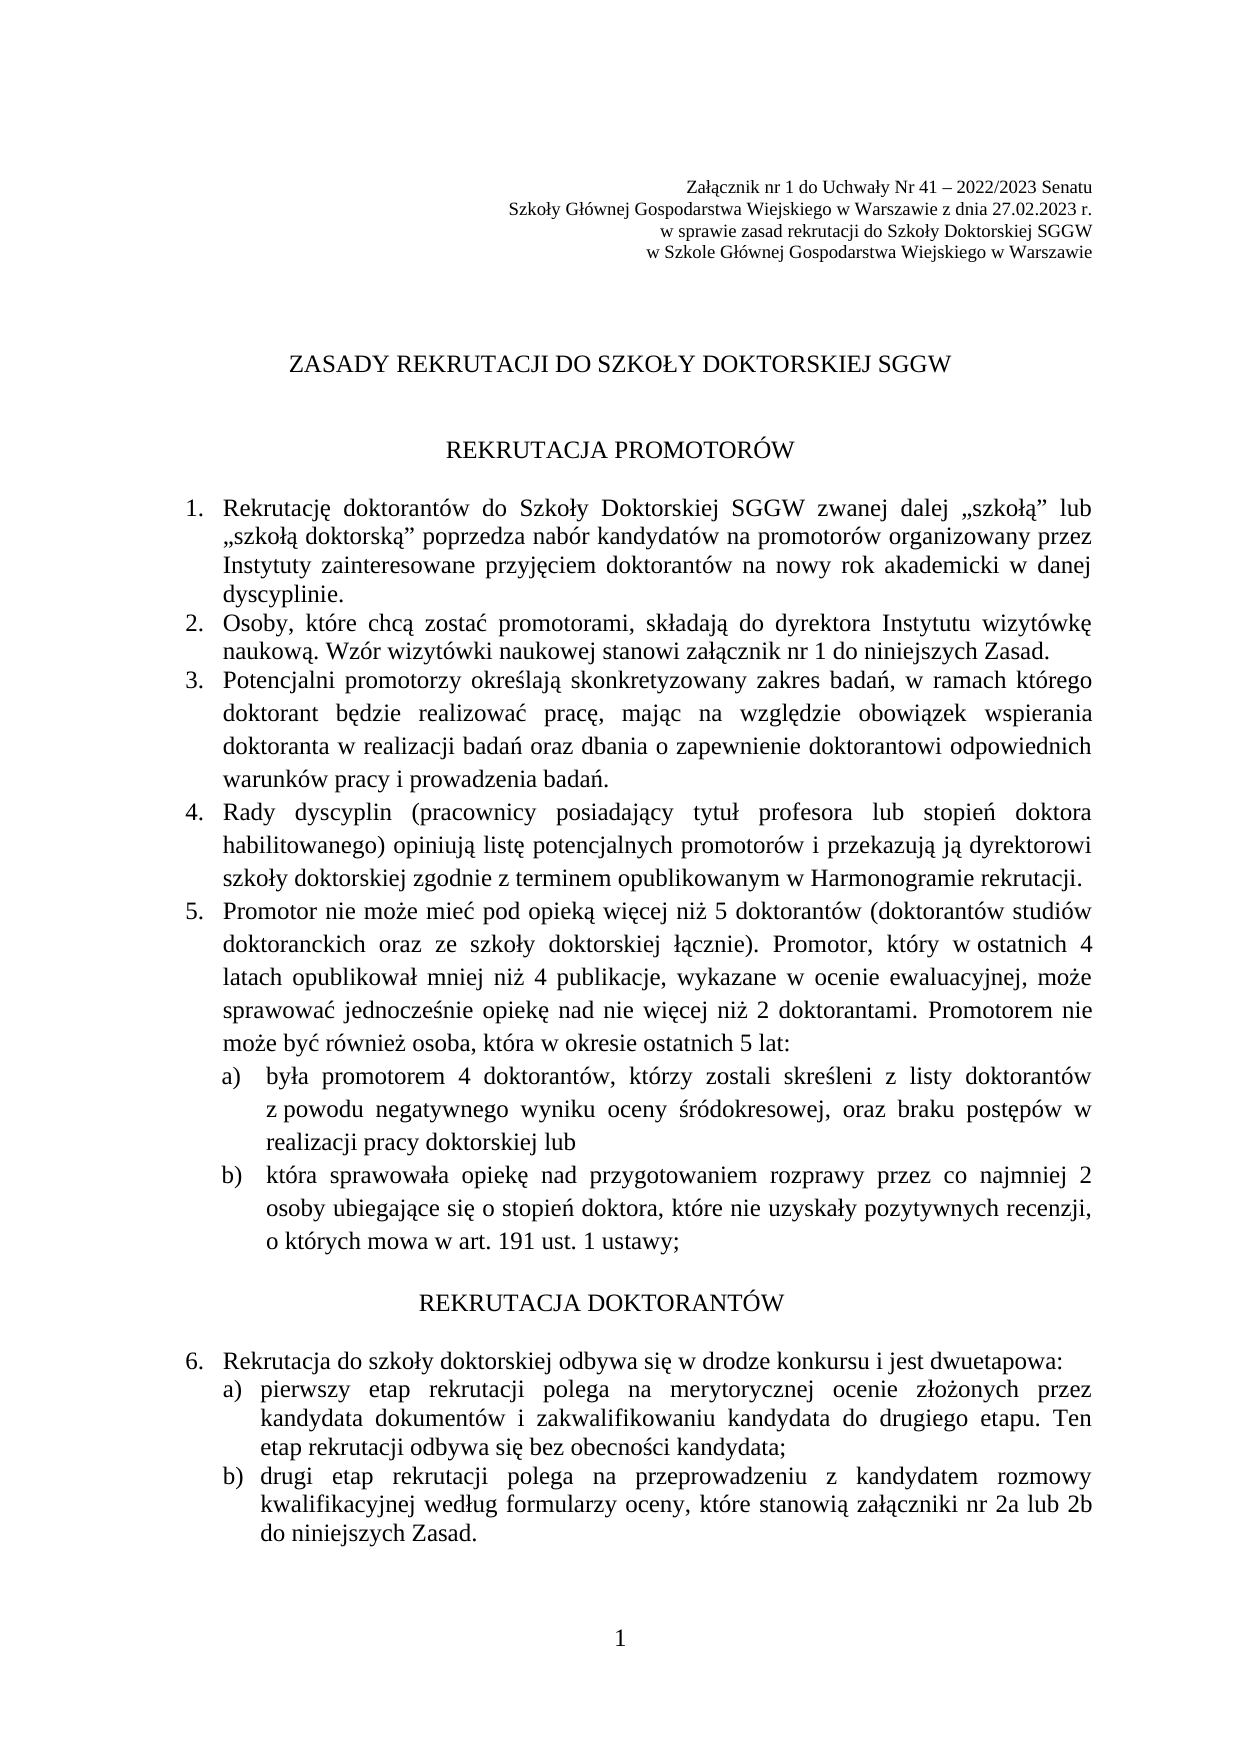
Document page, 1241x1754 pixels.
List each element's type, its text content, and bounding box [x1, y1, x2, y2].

list która sprawowała opiekę nad przygotowaniem rozprawy przez co najmniej 2 osoby ubiegające się o stopień doktora, które nie uzyskały pozytywnych recenzji, o których mowa w art. 191 ust. 1 ustawy; [221, 1160, 1093, 1255]
text ZASADY REKRUTACJI DO SZKOŁY DOKTORSKIEJ SGGW [148, 349, 1093, 378]
list Promotor nie może mieć pod opieką więcej niż 5 doktorantów (doktorantów studiów doktoranckich oraz ze szkoły doktorskiej łącznie). Promotor, który w ostatnich 4 latach opublikował mniej niż 4 publikacje, wykazane w ocenie ewaluacyjnej, może sprawować jednocześnie opiekę nad nie więcej niż 2 doktorantami. Promotorem nie może być również osoba, która w okresie ostatnich 5 lat: [185, 896, 1093, 1057]
list drugi etap rekrutacji polega na przeprowadzeniu z kandydatem rozmowy kwalifikacyjnej według formularzy oceny, które stanowi załącznik nr 2 do niniejszych Zasad. [223, 1461, 1093, 1547]
text REKRUTACJA DOKTORANTÓW [110, 1288, 1093, 1317]
list Rady dyscyplin (pracownicy posiadający tytuł profesora lub stopień doktora habilitowanego) opiniują listę potencjalnych promotorów i przekazują ją dyrektorowi szkoły doktorskiej zgodnie z terminem opublikowanym w Harmonogramie rekrutacji. [185, 797, 1093, 892]
text REKRUTACJA PROMOTORÓW [148, 435, 1093, 464]
text w sprawie zasad rekrutacji do Szkoły Doktorskiej SGGW [148, 219, 1093, 241]
list Osoby, które chcą zostać promotorami, składają do dyrektora Instytutu wizytówkę naukową. Wzór wizytówki naukowej stanowi załącznik nr 1 do niniejszych Zasad. [185, 608, 1093, 665]
list była promotorem 4 doktorantów, którzy zostali skreśleni z listy doktorantów z powodu negatywnego wyniku oceny śródokresowej, oraz braku postępów w realizacji pracy doktorskiej lub [221, 1061, 1093, 1156]
list Rekrutacja do szkoły doktorskiej odbywa się w drodze konkursu i jest dwuetapowa: [185, 1346, 1093, 1374]
text Załącznik nr 1 do Uchwały Nr 41 – 2022/2023 Senatu [148, 176, 1093, 198]
text w Szkole Głównej Gospodarstwa Wiejskiego w Warszawie [148, 241, 1093, 263]
list pierwszy etap rekrutacji polega na merytorycznej ocenie złożonych przez kandydata dokumentów i zakwalifikowaniu kandydata do drugiego etapu. Ten etap rekrutacji odbywa się bez obecności kandydata; [223, 1374, 1093, 1461]
list Potencjalni promotorzy określają skonkretyzowany zakres badań, w ramach którego doktorant będzie realizować pracę, mając na względzie obowiązek wspierania doktoranta w realizacji badań oraz dbania o zapewnienie doktorantowi odpowiednich warunków pracy i prowadzenia badań. [185, 665, 1093, 793]
list Rekrutację doktorantów do Szkoły Doktorskiej SGGW zwanej dalej „szkołą” lub „szkołą doktorską” poprzedza nabór kandydatów na promotorów organizowany przez Instytuty zainteresowane przyjęciem doktorantów na nowy rok akademicki w danej dyscyplinie. [185, 493, 1093, 608]
text Szkoły Głównej Gospodarstwa Wiejskiego w Warszawie z dnia 27.02.2023 r. [148, 198, 1093, 219]
